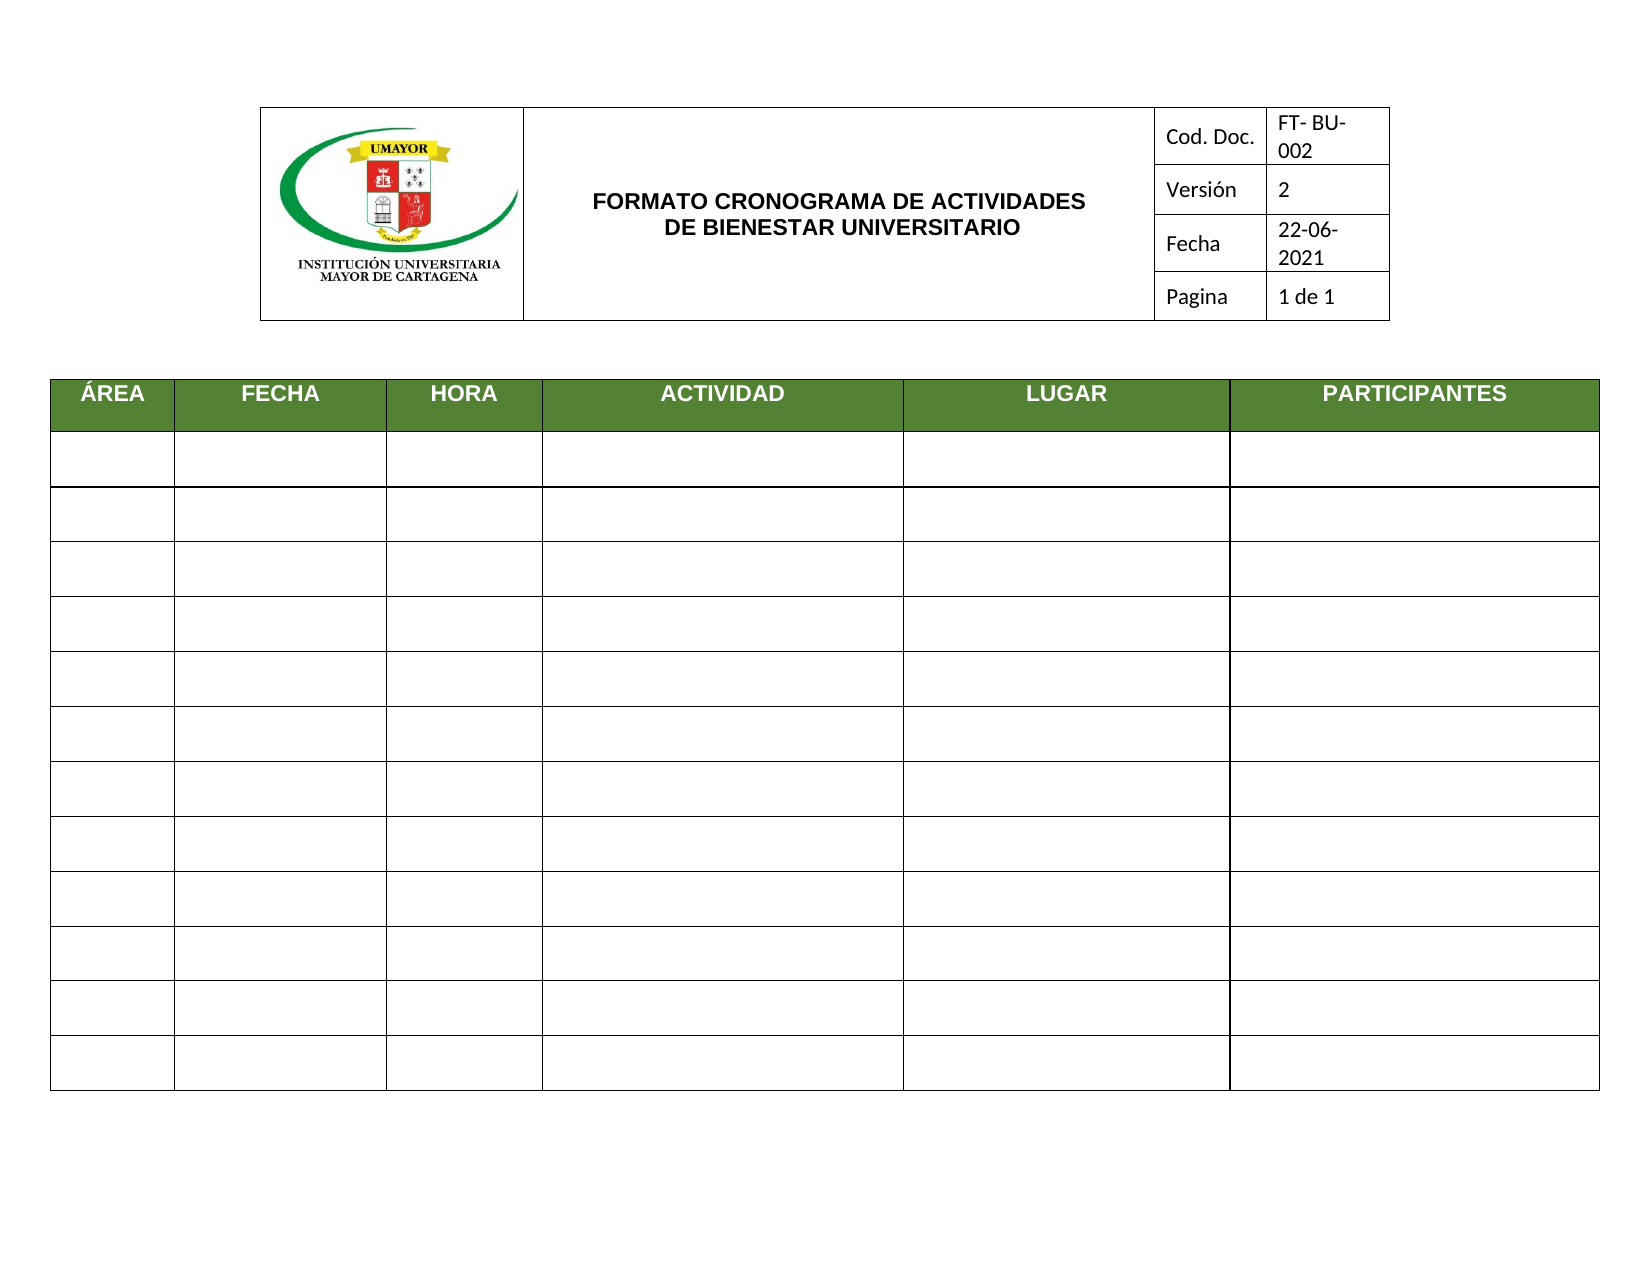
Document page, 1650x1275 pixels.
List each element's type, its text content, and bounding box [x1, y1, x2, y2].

table_cell [904, 542, 1229, 596]
table_cell [51, 707, 174, 761]
table_cell [51, 1036, 174, 1090]
table_cell [175, 488, 386, 541]
table_cell [904, 1036, 1229, 1090]
table_cell [1231, 981, 1599, 1035]
table_header PARTICIPANTES [1231, 380, 1599, 431]
table_cell [904, 817, 1229, 871]
picture [277, 115, 519, 286]
table_cell [1231, 432, 1599, 486]
table_cell [387, 707, 542, 761]
table_cell [387, 432, 542, 486]
table_cell [1231, 597, 1599, 651]
table_cell [51, 488, 174, 541]
table_cell [175, 597, 386, 651]
table_cell [1231, 707, 1599, 761]
table_cell [1231, 872, 1599, 926]
table_cell [175, 1036, 386, 1090]
table_cell [543, 652, 903, 706]
table_cell [543, 488, 903, 541]
table_cell [543, 707, 903, 761]
table_cell [1231, 817, 1599, 871]
table_header FECHA [175, 380, 386, 431]
table_cell [904, 488, 1229, 541]
table_cell [543, 872, 903, 926]
table_cell [1231, 542, 1599, 596]
table_cell [543, 1036, 903, 1090]
table_cell [175, 707, 386, 761]
table_cell [1231, 652, 1599, 706]
table_cell [543, 927, 903, 980]
table_cell [904, 707, 1229, 761]
table_cell [51, 652, 174, 706]
table_cell [904, 981, 1229, 1035]
table_cell [904, 597, 1229, 651]
table_cell [175, 432, 386, 486]
table_cell [175, 981, 386, 1035]
table_cell [387, 1036, 542, 1090]
table_cell [387, 927, 542, 980]
table_cell [387, 597, 542, 651]
table_cell [543, 817, 903, 871]
table_cell [51, 597, 174, 651]
table_cell [387, 762, 542, 816]
table_cell [175, 762, 386, 816]
table_cell [543, 762, 903, 816]
table_cell [387, 488, 542, 541]
table_header ÁREA [51, 380, 174, 431]
table_cell [1231, 1036, 1599, 1090]
table_cell [904, 762, 1229, 816]
table_cell [1231, 927, 1599, 980]
table_cell [51, 981, 174, 1035]
table_cell [175, 542, 386, 596]
table_cell [904, 872, 1229, 926]
table_cell [51, 432, 174, 486]
table_cell [387, 652, 542, 706]
table_cell [904, 927, 1229, 980]
table_cell [51, 872, 174, 926]
table_cell [51, 762, 174, 816]
table_cell [175, 872, 386, 926]
table_cell [543, 432, 903, 486]
table_cell [51, 927, 174, 980]
table_header ACTIVIDAD [543, 380, 903, 431]
table_cell [1231, 488, 1599, 541]
table_cell [543, 542, 903, 596]
table_cell [904, 432, 1229, 486]
table_cell [175, 817, 386, 871]
table_header HORA [387, 380, 542, 431]
table_cell [1231, 762, 1599, 816]
table_cell [387, 542, 542, 596]
table_cell [51, 817, 174, 871]
table_header LUGAR [904, 380, 1229, 431]
table_cell [387, 817, 542, 871]
table_cell [904, 652, 1229, 706]
table_cell [175, 652, 386, 706]
table_cell [543, 981, 903, 1035]
table_cell [543, 597, 903, 651]
table_cell [51, 542, 174, 596]
table_cell [387, 872, 542, 926]
table_cell [175, 927, 386, 980]
table_cell [387, 981, 542, 1035]
